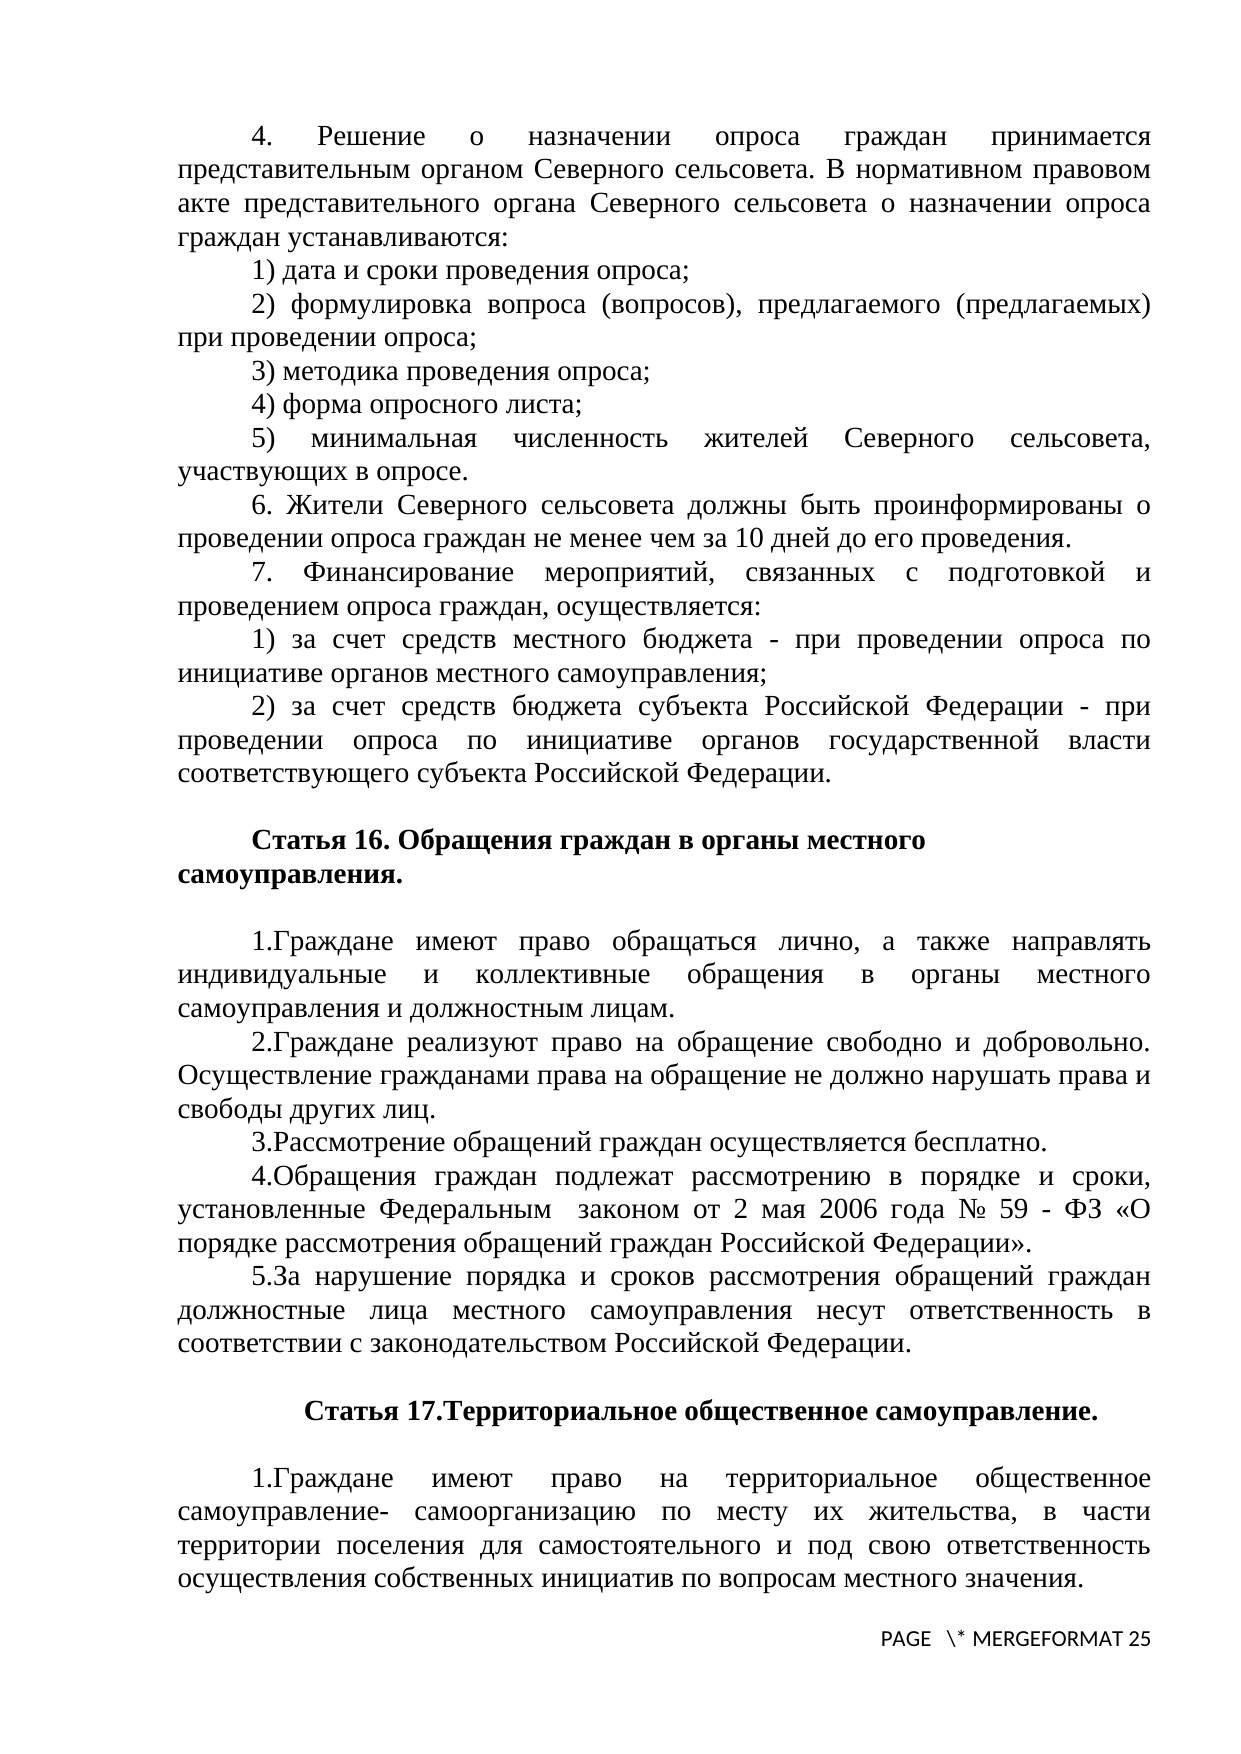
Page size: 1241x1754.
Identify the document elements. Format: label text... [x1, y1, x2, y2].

text 6. Жители Северного сельсовета должны быть проинформированы о проведении опроса граждан не менее чем за 10 дней до его проведения. [177, 487, 1152, 554]
text 4) форма опросного листа; [177, 386, 1152, 420]
text 1.Граждане имеют право на территориальное общественное самоуправление- самоорганизацию по месту их жительства, в части территории поселения для самостоятельного и под свою ответственность осуществления собственных инициатив по вопросам местного значения. [177, 1460, 1152, 1594]
text 3) методика проведения опроса; [177, 353, 1152, 386]
text 1) за счет средств местного бюджета - при проведении опроса по инициативе органов местного самоуправления; [177, 621, 1152, 688]
text 4. Решение о назначении опроса граждан принимается представительным органом Северного сельсовета. В нормативном правовом акте представительного органа Северного сельсовета о назначении опроса граждан устанавливаются: [177, 118, 1152, 252]
text 2) формулировка вопроса (вопросов), предлагаемого (предлагаемых) при проведении опроса; [177, 286, 1152, 353]
text 2) за счет средств бюджета субъекта Российской Федерации - при проведении опроса по инициативе органов государственной власти соответствующего субъекта Российской Федерации. [177, 688, 1152, 789]
text Статья 16. Обращения граждан в органы местного самоуправления. [177, 822, 1152, 889]
text 3.Рассмотрение обращений граждан осуществляется бесплатно. [177, 1124, 1152, 1158]
text 1) дата и сроки проведения опроса; [177, 252, 1152, 286]
text 5.За нарушение порядка и сроков рассмотрения обращений граждан должностные лица местного самоуправления несут ответственность в соответствии с законодательством Российской Федерации. [177, 1258, 1152, 1359]
text Статья 17.Территориальное общественное самоуправление. [177, 1393, 1152, 1426]
text 2.Граждане реализуют право на обращение свободно и добровольно. Осуществление гражданами права на обращение не должно нарушать права и свободы других лиц. [177, 1024, 1152, 1124]
text 1.Граждане имеют право обращаться лично, а также направлять индивидуальные и коллективные обращения в органы местного самоуправления и должностным лицам. [177, 923, 1152, 1024]
text 4.Обращения граждан подлежат рассмотрению в порядке и сроки, установленные Федеральным законом от 2 мая 2006 года № 59 - ФЗ «О порядке рассмотрения обращений граждан Российской Федерации». [177, 1158, 1152, 1258]
text 5) минимальная численность жителей Северного сельсовета, участвующих в опросе. [177, 420, 1152, 487]
text 7. Финансирование мероприятий, связанных с подготовкой и проведением опроса граждан, осуществляется: [177, 554, 1152, 621]
